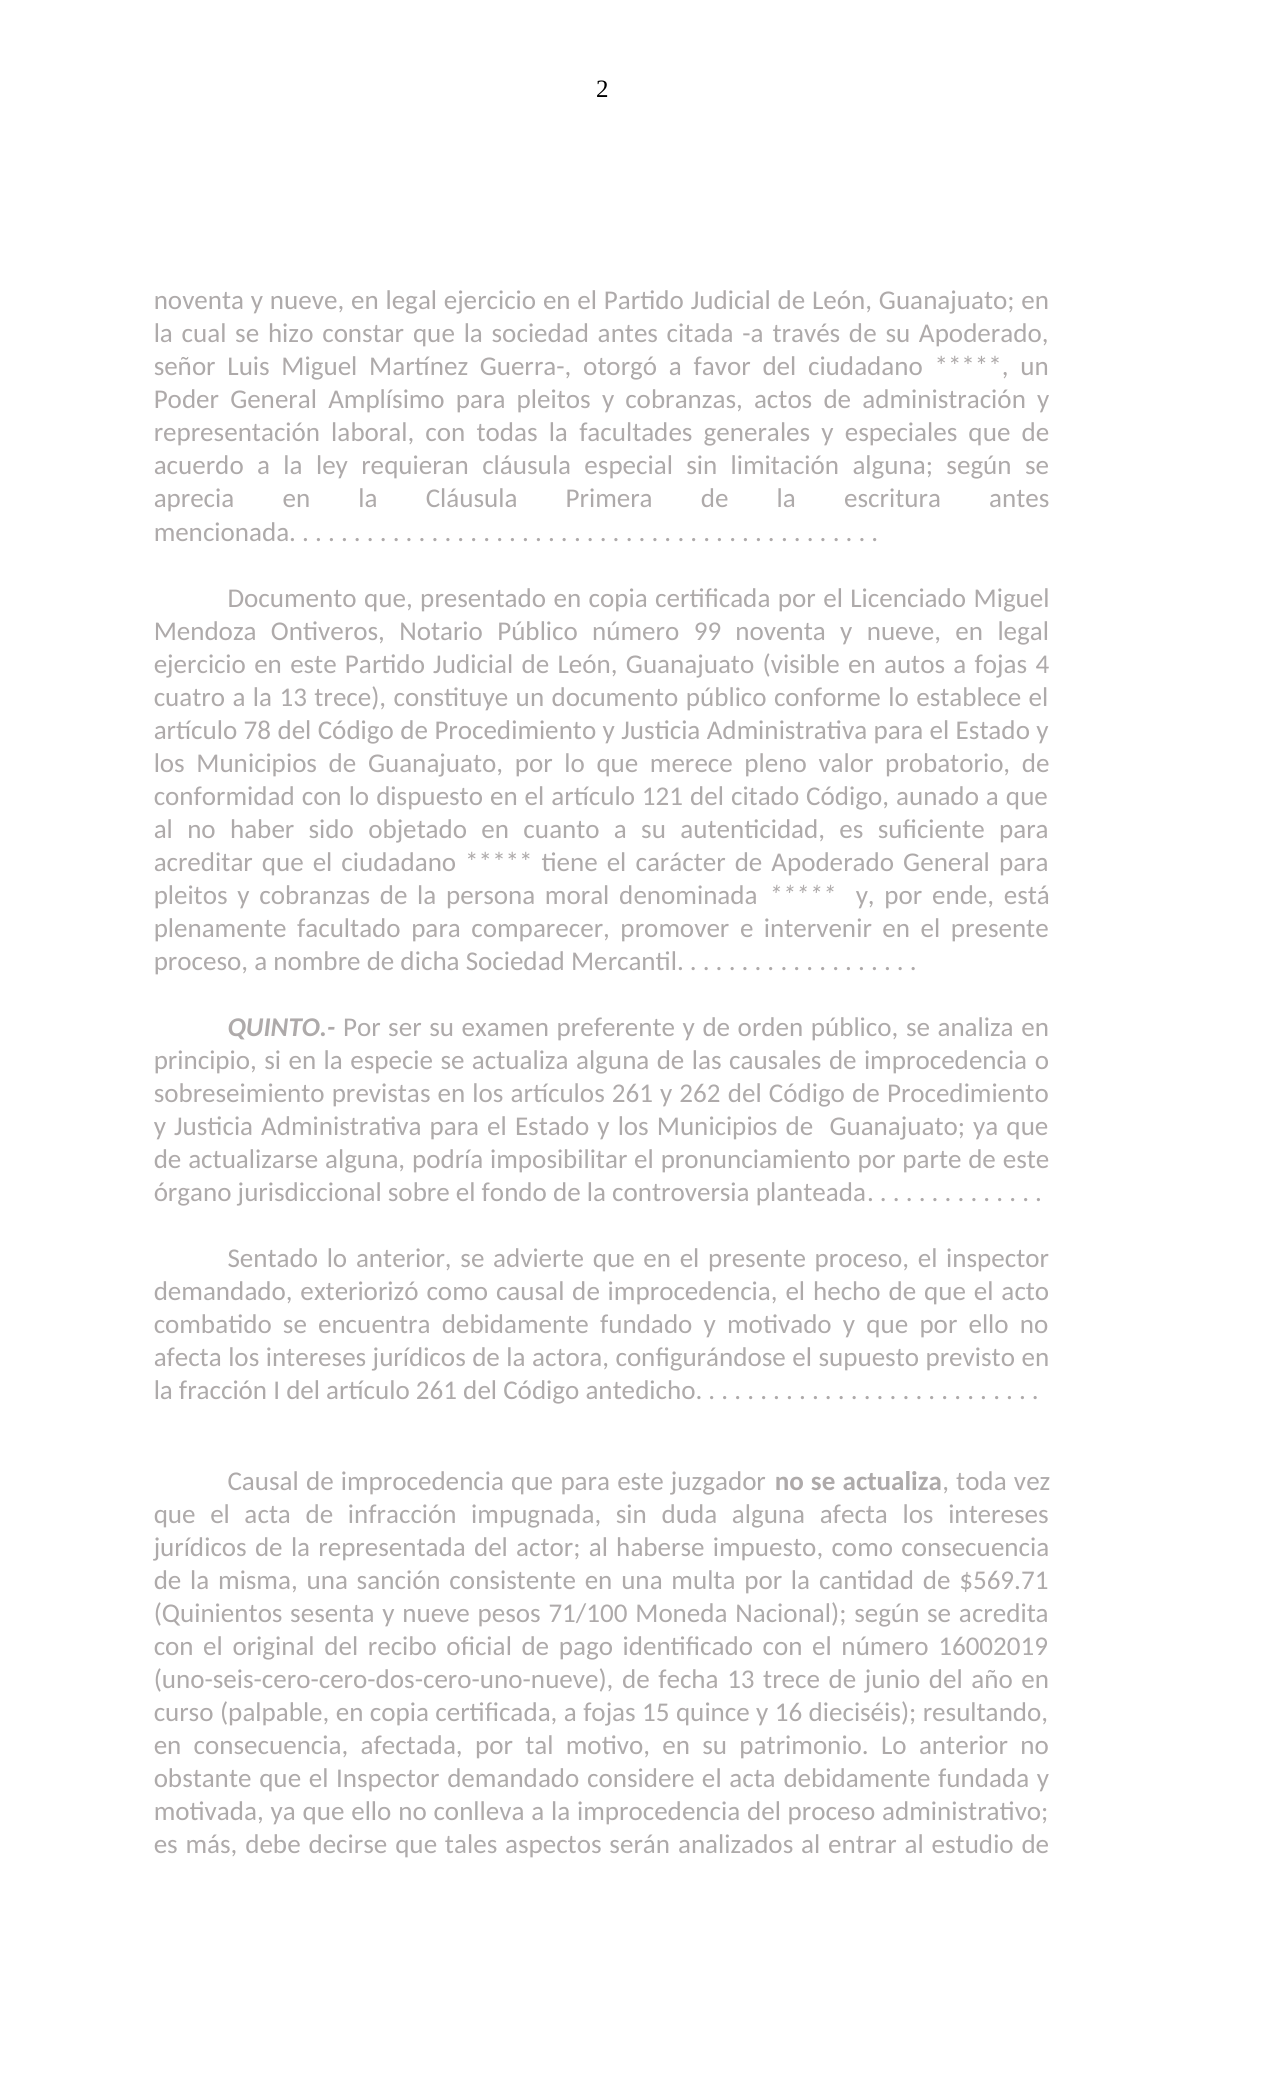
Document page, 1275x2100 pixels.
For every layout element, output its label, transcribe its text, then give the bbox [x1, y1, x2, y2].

text QUINTO.- Por ser su examen preferente y de orden público, se analiza en principio, si en la especie se actualiza alguna de las causales de improcedencia o sobreseimiento previstas en los artículos 261 y 262 del Código de Procedimiento y Justicia Administrativa para el Estado y los Municipios de Guanajuato; ya que de actualizarse alguna, podría imposibilitar el pronunciamiento por parte de este órgano jurisdiccional sobre el fondo de la controversia planteada. . . . . . . . . . . . . . [153, 1010, 1051, 1208]
text Documento que, presentado en copia certificada por el Licenciado Miguel Mendoza Ontiveros, Notario Público número 99 noventa y nueve, en legal ejercicio en este Partido Judicial de León, Guanajuato (visible en autos a fojas 4 cuatro a la 13 trece), constituye un documento público conforme lo establece el artículo 78 del Código de Procedimiento y Justicia Administrativa para el Estado y los Municipios de Guanajuato, por lo que merece pleno valor probatorio, de conformidad con lo dispuesto en el artículo 121 del citado Código, aunado a que al no haber sido objetado en cuanto a su autenticidad, es suficiente para acreditar que el ciudadano ***** tiene el carácter de Apoderado General para pleitos y cobranzas de la persona moral denominada ***** y, por ende, está plenamente facultado para comparecer, promover e intervenir en el presente proceso, a nombre de dicha Sociedad Mercantil. . . . . . . . . . . . . . . . . . . [153, 581, 1051, 977]
text Sentado lo anterior, se advierte que en el presente proceso, el inspector demandado, exteriorizó como causal de improcedencia, el hecho de que el acto combatido se encuentra debidamente fundado y motivado y que por ello no afecta los intereses jurídicos de la actora, configurándose el supuesto previsto en la fracción I del artículo 261 del Código antedicho. . . . . . . . . . . . . . . . . . . . . . . . . . . [153, 1241, 1051, 1406]
